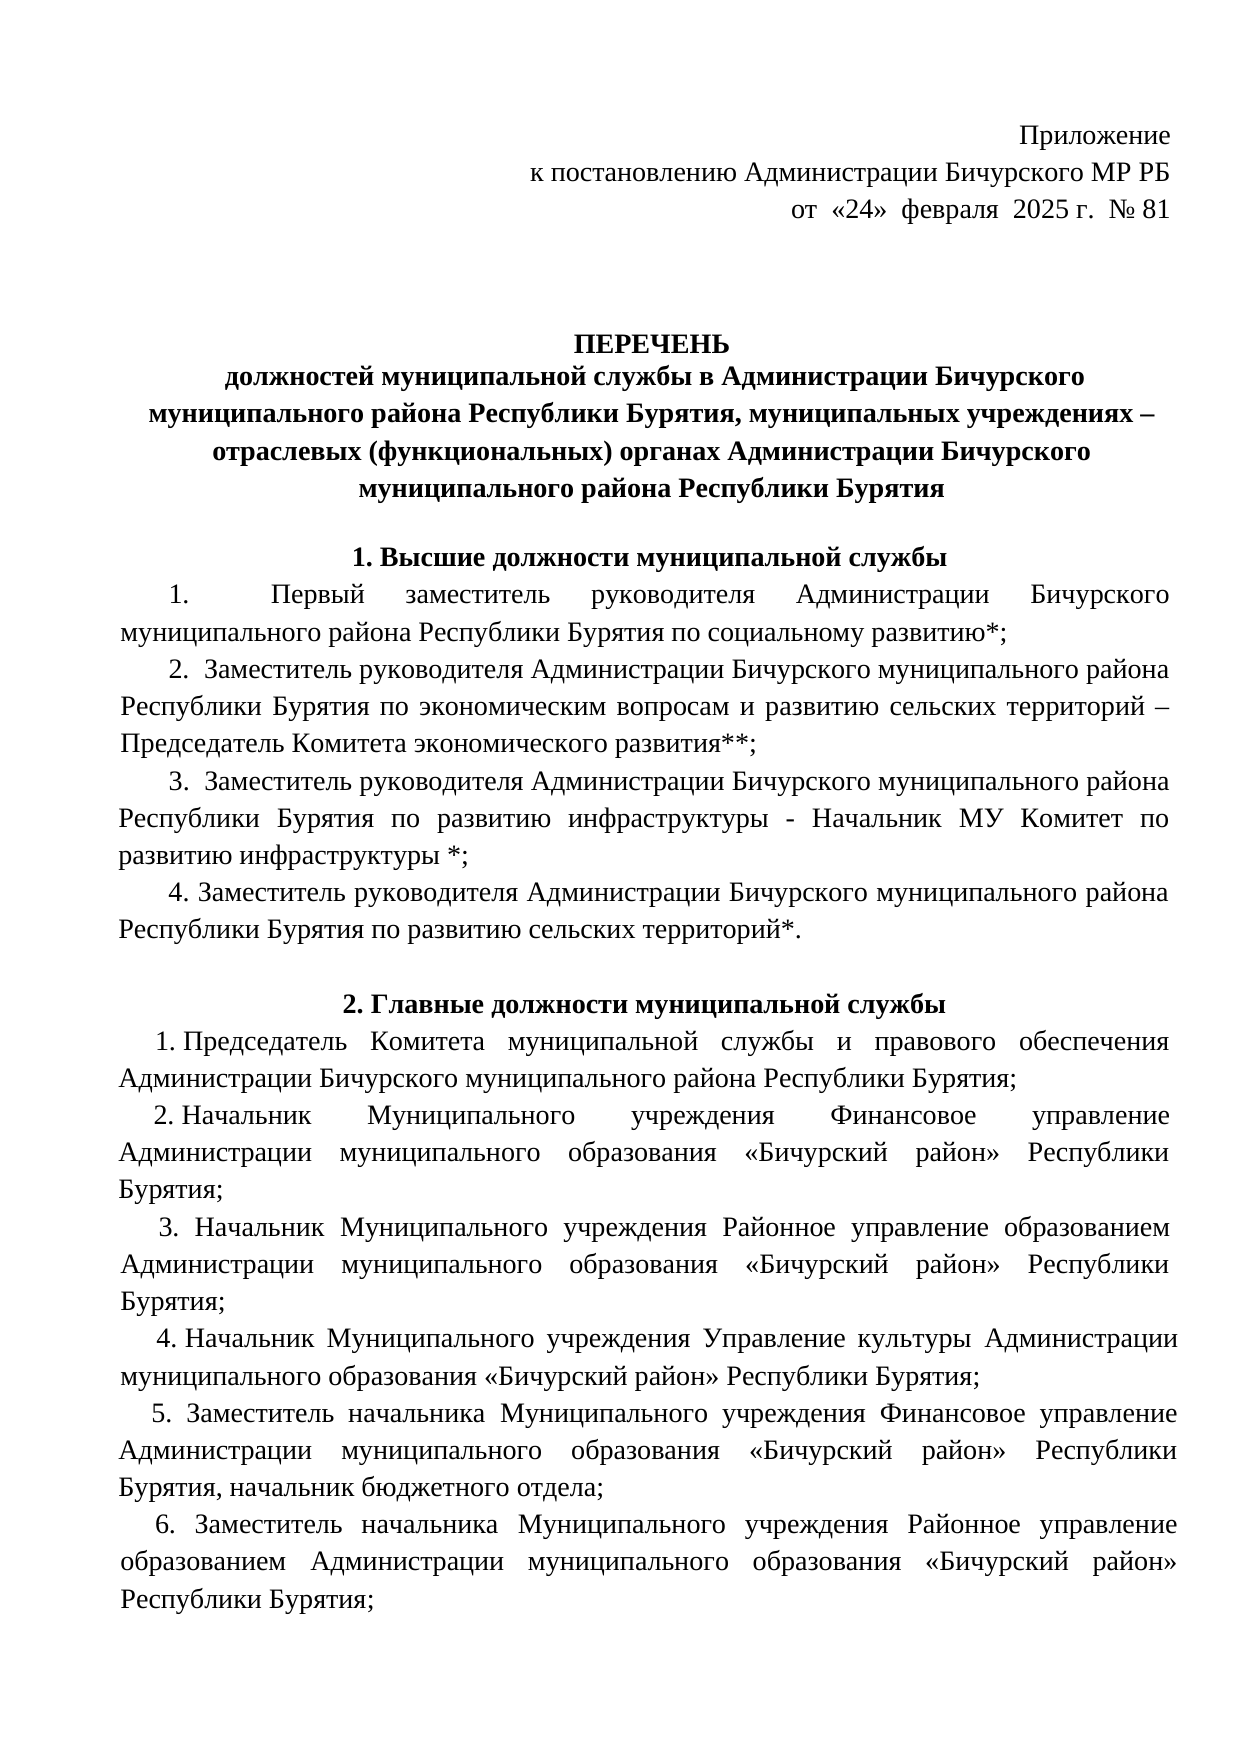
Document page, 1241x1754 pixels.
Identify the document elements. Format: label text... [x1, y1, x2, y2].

text 4. Начальник Муниципального учреждения Управление культуры Администрации муниципального образования «Бичурский район» Республики Бурятия; [120, 1321, 1178, 1391]
text 1. Высшие должности муниципальной службы [118, 540, 1181, 573]
text 4. Заместитель руководителя Администрации Бичурского муниципального района Республики Бурятия по развитию сельских территорий*. [118, 875, 1171, 945]
text 1. Первый заместитель руководителя Администрации Бичурского муниципального района Республики Бурятия по социальному развитию*; [120, 578, 1171, 647]
text 2. Главные должности муниципальной службы [118, 987, 1171, 1019]
text Приложение [608, 118, 1171, 151]
text 5. Заместитель начальника Муниципального учреждения Финансовое управление Администрации муниципального образования «Бичурский район» Республики Бурятия, начальник бюджетного отдела; [118, 1396, 1178, 1502]
text ПЕРЕЧЕНЬ [122, 327, 1181, 359]
text 2. Заместитель руководителя Администрации Бичурского муниципального района Республики Бурятия по экономическим вопросам и развитию сельских территорий – Председатель Комитета экономического развития**; [120, 652, 1171, 759]
text должностей муниципальной службы в Администрации Бичурского муниципального района Республики Бурятия, муниципальных учреждениях – отраслевых (функциональных) органах Администрации Бичурского муниципального района Республики Бурятия [122, 359, 1181, 503]
text 3. Заместитель руководителя Администрации Бичурского муниципального района Республики Бурятия по развитию инфраструктуры - Начальник МУ Комитет по развитию инфраструктуры *; [118, 763, 1171, 870]
text 1. Председатель Комитета муниципальной службы и правового обеспечения Администрации Бичурского муниципального района Республики Бурятия; [118, 1024, 1171, 1093]
text 2. Начальник Муниципального учреждения Финансовое управление Администрации муниципального образования «Бичурский район» Республики Бурятия; [118, 1098, 1171, 1205]
text от «24» февраля 2025 г. № 81 [118, 192, 1171, 225]
text к постановлению Администрации Бичурского МР РБ [118, 155, 1171, 188]
text 3. Начальник Муниципального учреждения Районное управление образованием Администрации муниципального образования «Бичурский район» Республики Бурятия; [120, 1210, 1171, 1317]
text 6. Заместитель начальника Муниципального учреждения Районное управление образованием Администрации муниципального образования «Бичурский район» Республики Бурятия; [120, 1507, 1178, 1614]
